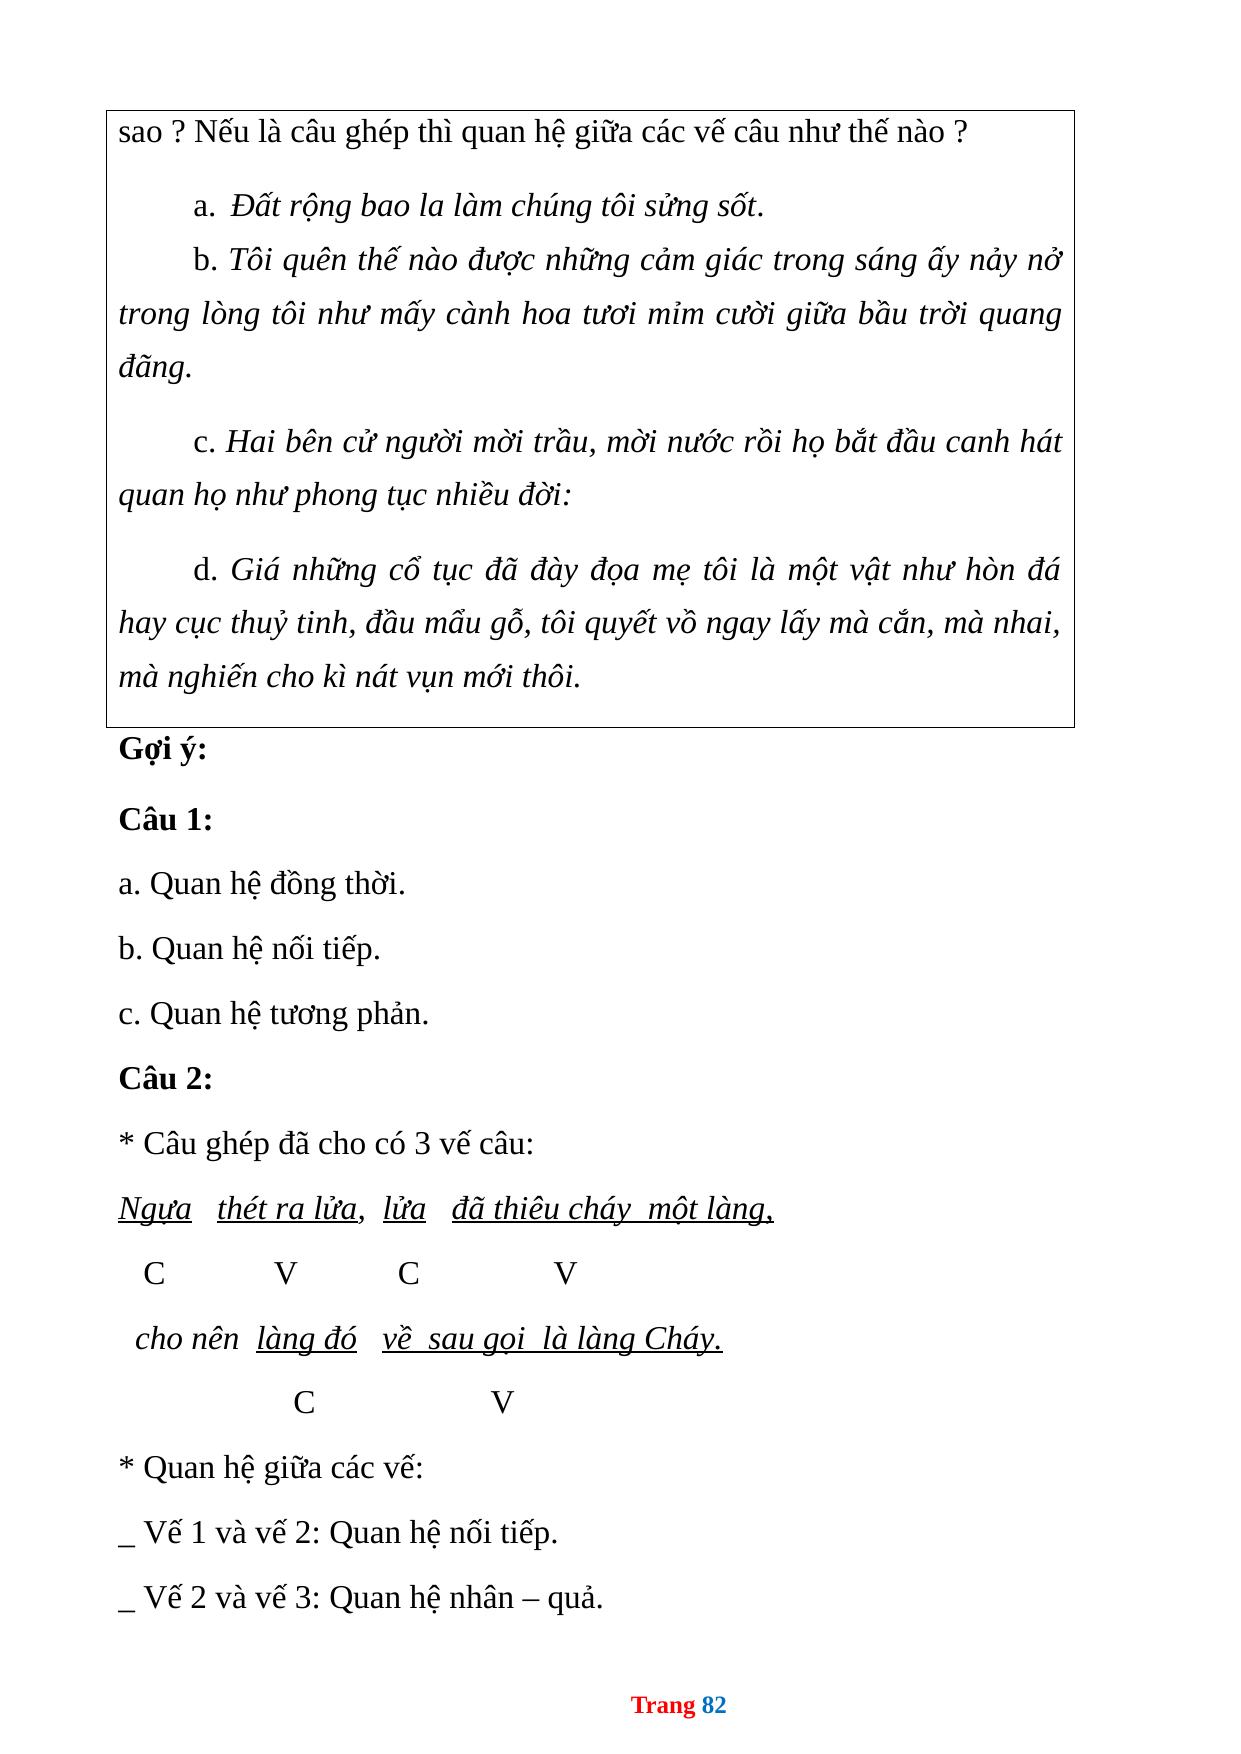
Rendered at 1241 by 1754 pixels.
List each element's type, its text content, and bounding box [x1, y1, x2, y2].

text Câu 1: [118, 799, 1063, 837]
text * Quan hệ giữa các vế: [118, 1448, 1063, 1486]
text Câu 2: [118, 1058, 1063, 1097]
text Gợi ý: [118, 728, 1063, 766]
text b. Quan hệ nối tiếp. [118, 928, 1063, 967]
text C V C V [118, 1253, 1063, 1291]
text _ Vế 2 và vế 3: Quan hệ nhân – quả. [118, 1577, 1063, 1616]
text _ Vế 1 và vế 2: Quan hệ nối tiếp. [118, 1513, 1063, 1551]
text c. Quan hệ tương phản. [118, 993, 1063, 1032]
text C V [118, 1383, 1063, 1421]
text cho nên làng đó về sau gọi là làng Cháy. [118, 1318, 1063, 1356]
text Ngựa thét ra lửa, lửa đã thiêu cháy một làng, [118, 1188, 1063, 1226]
text a. Quan hệ đồng thời. [118, 864, 1063, 902]
text * Câu ghép đã cho có 3 vế câu: [118, 1123, 1063, 1162]
